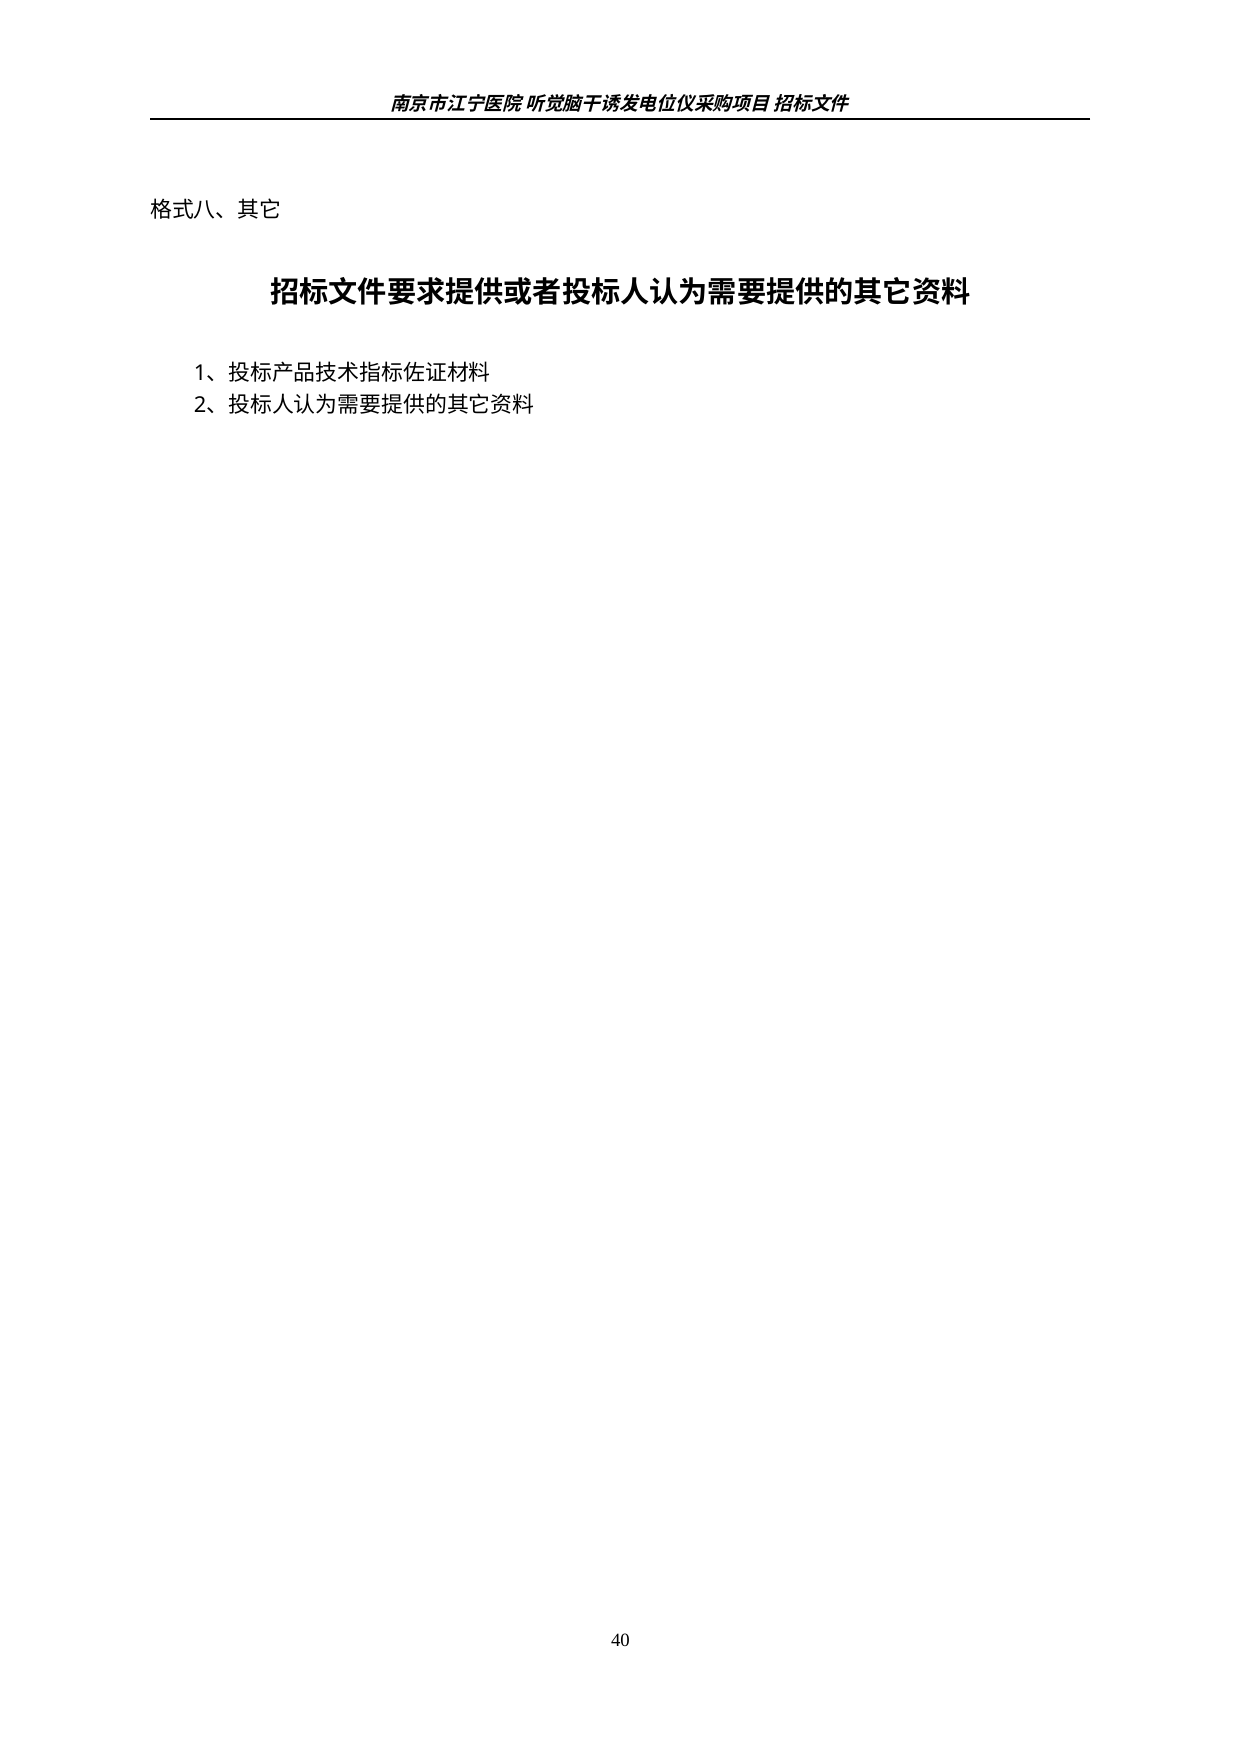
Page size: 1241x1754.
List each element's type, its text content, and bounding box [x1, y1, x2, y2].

text 招标文件要求提供或者投标人认为需要提供的其它资料 [150, 257, 1090, 322]
text 格式八、其它 [150, 192, 1090, 224]
text 1、投标产品技术指标佐证材料 [150, 354, 1090, 387]
text 2、投标人认为需要提供的其它资料 [150, 387, 1090, 419]
